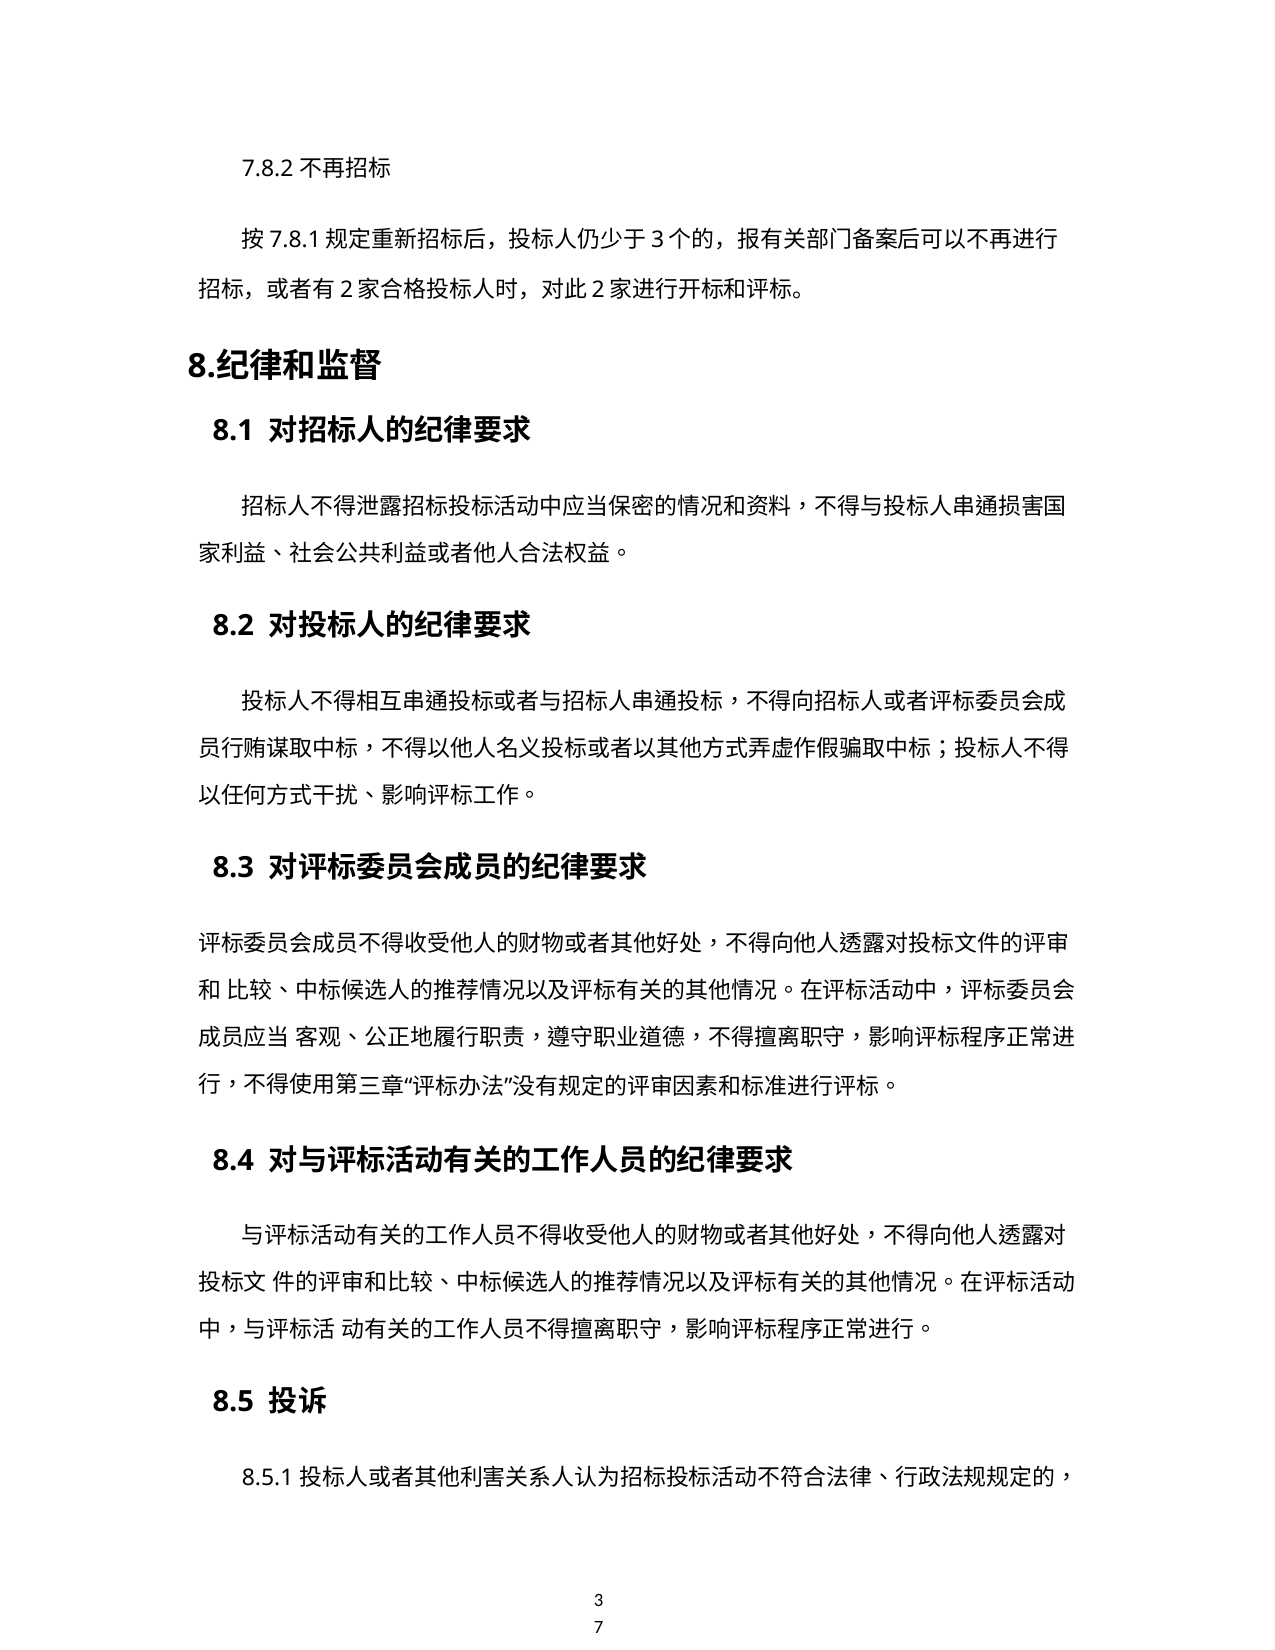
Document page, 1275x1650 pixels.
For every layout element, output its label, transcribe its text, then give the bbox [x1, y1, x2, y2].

text 按7.8.1规定重新招标后，投标人仍少于3个的，报有关部门备案后可以不再进行招标，或者有2家合格投标人时，对此2家进行开标和评标。 [198, 221, 1073, 304]
text 投标人不得相互串通投标或者与招标人串通投标，不得向招标人或者评标委员会成员行贿谋取中标，不得以他人名义投标或者以其他方式弄虚作假骗取中标；投标人不得以任何方式干扰、影响评标工作。 [198, 685, 1073, 810]
text 8.4 对与评标活动有关的工作人员的纪律要求 [212, 1139, 1089, 1178]
text 8.1 对招标人的纪律要求 [212, 410, 1089, 449]
text 8.2 对投标人的纪律要求 [212, 604, 1089, 644]
text 评标委员会成员不得收受他人的财物或者其他好处，不得向他人透露对投标文件的评审和 比较、中标候选人的推荐情况以及评标有关的其他情况。在评标活动中，评标委员会成员应当 客观、公正地履行职责，遵守职业道德，不得擅离职守，影响评标程序正常进行，不得使用第三章“评标办法”没有规定的评审因素和标准进行评标。 [198, 927, 1089, 1101]
text 招标人不得泄露招标投标活动中应当保密的情况和资料，不得与投标人串通损害国家利益、社会公共利益或者他人合法权益。 [198, 490, 1084, 568]
text 8.3 对评标委员会成员的纪律要求 [212, 846, 1089, 886]
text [198, 1461, 1083, 1492]
subtitle 8.纪律和监督 [187, 342, 1087, 387]
text 8.5 投诉 [212, 1381, 1089, 1420]
text 7.8.2 不再招标 [198, 150, 1073, 183]
text 与评标活动有关的工作人员不得收受他人的财物或者其他好处，不得向他人透露对投标文 件的评审和比较、中标候选人的推荐情况以及评标有关的其他情况。在评标活动中，与评标活 动有关的工作人员不得擅离职守，影响评标程序正常进行。 [198, 1219, 1083, 1344]
